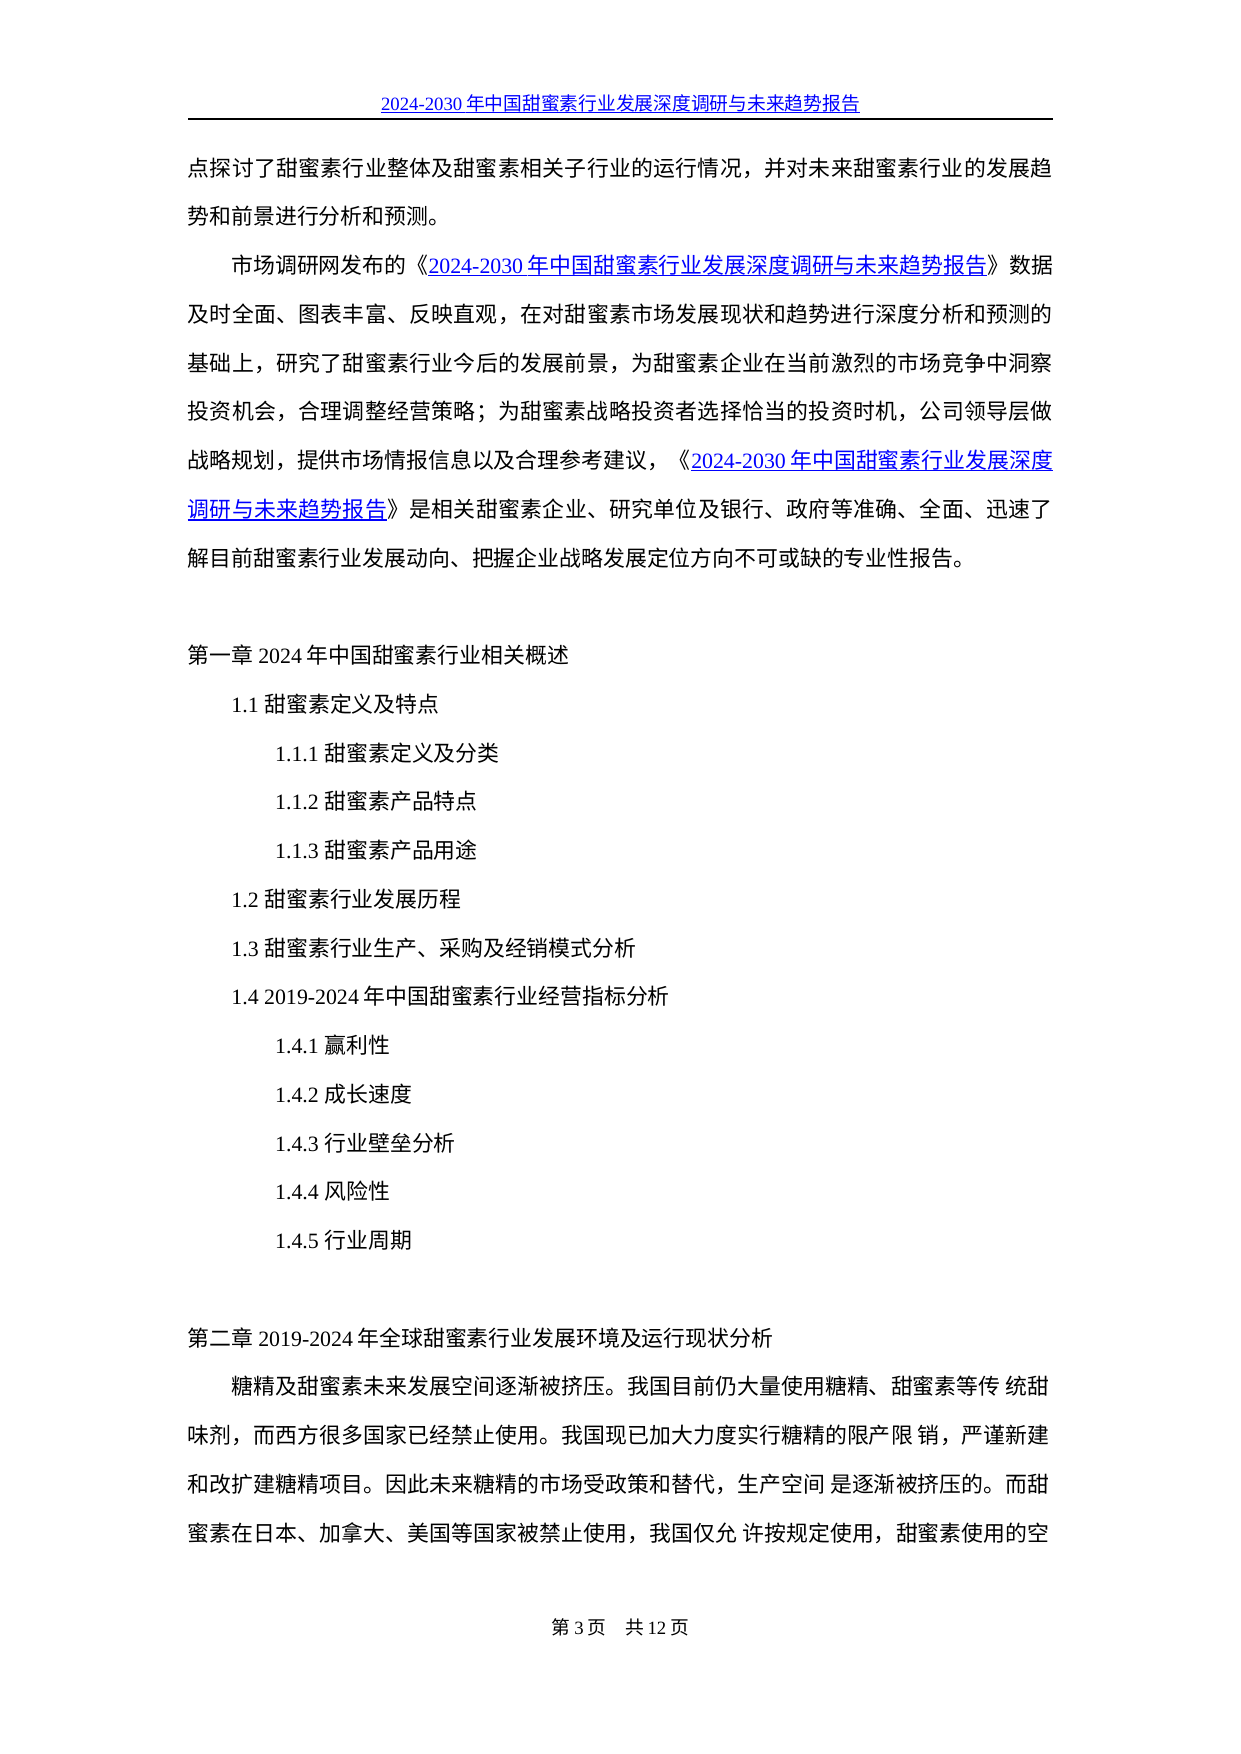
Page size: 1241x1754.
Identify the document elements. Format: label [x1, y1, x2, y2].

text [187, 150, 1053, 1548]
